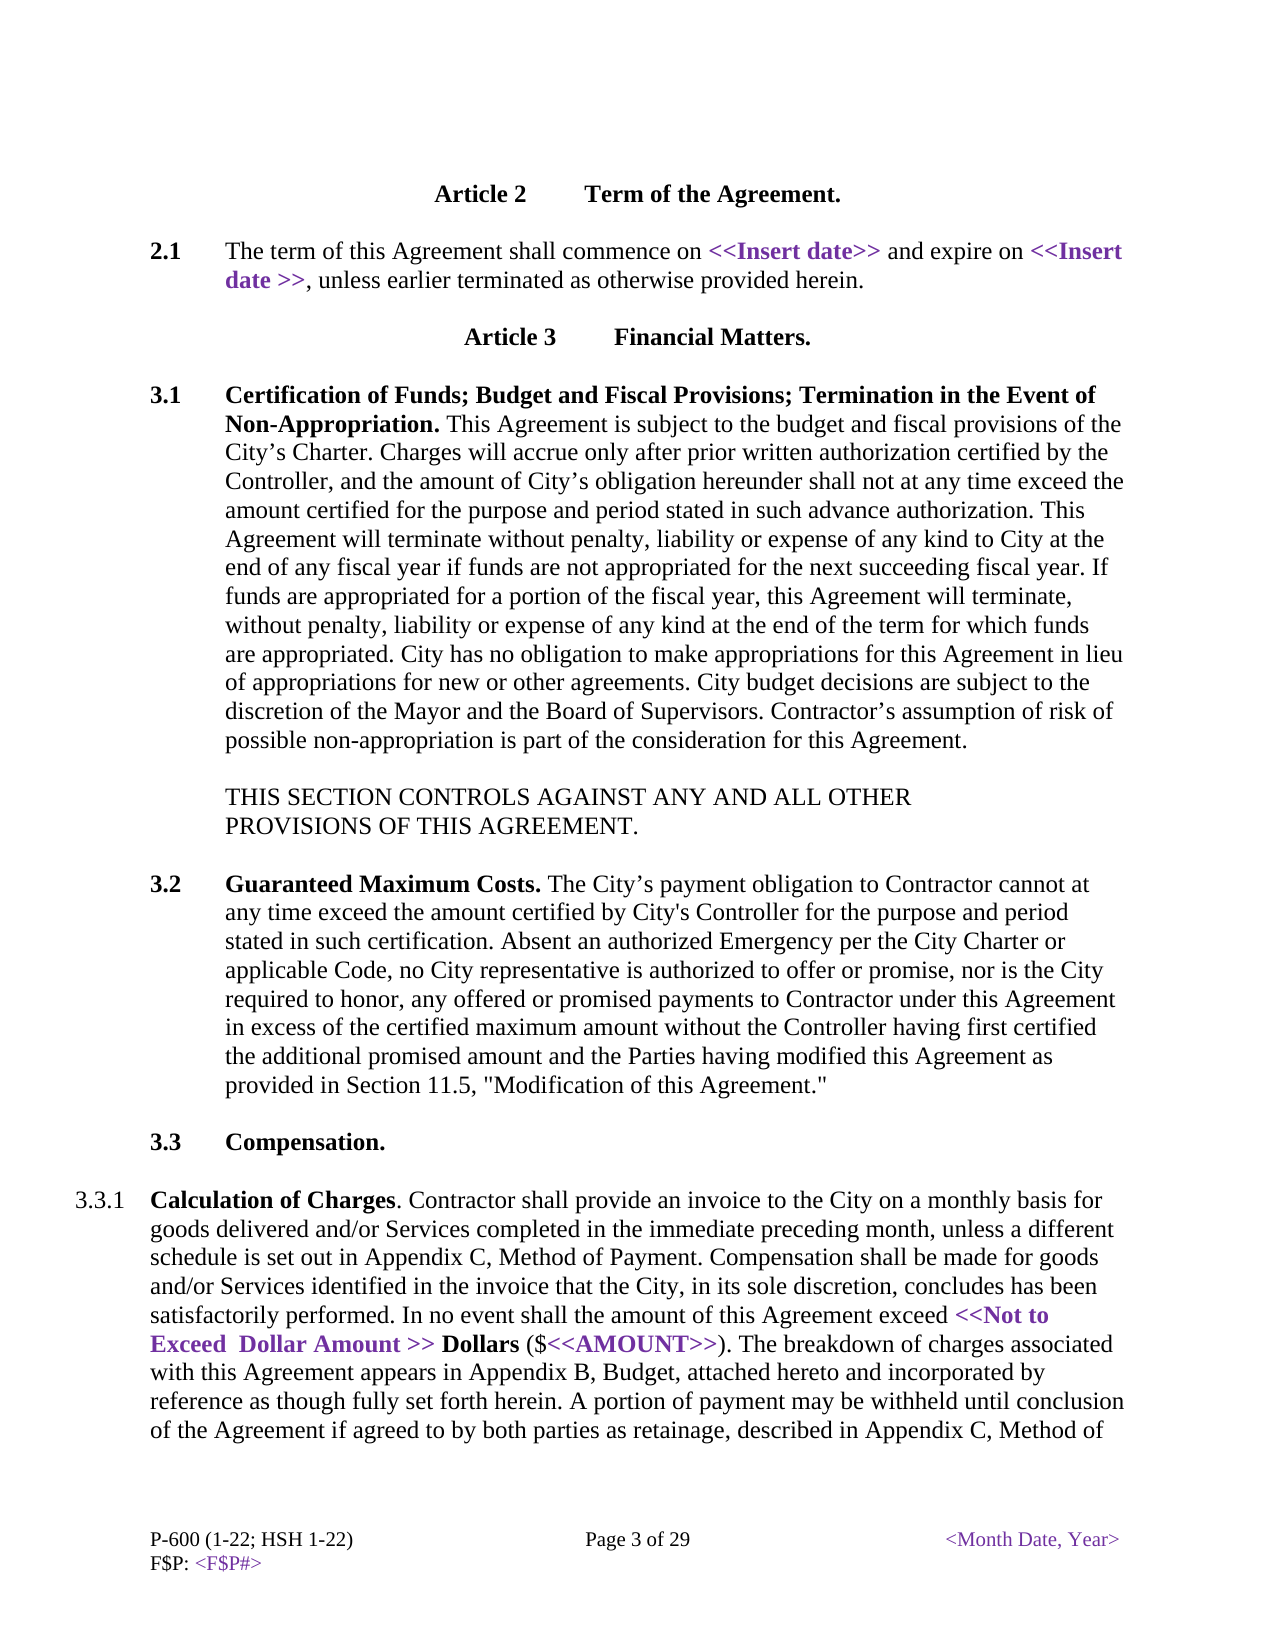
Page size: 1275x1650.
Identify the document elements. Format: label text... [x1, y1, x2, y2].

text Compensation. [150, 1127, 1125, 1156]
text THIS SECTION CONTROLS AGAINST ANY AND ALL OTHER PROVISIONS OF THIS AGREEMENT. [225, 782, 1050, 840]
text The term of this Agreement shall commence on <<Insert date>> and expire on <<Insert date >>, unless earlier terminated as otherwise provided herein. [150, 236, 1125, 294]
text Term of the Agreement. [150, 179, 1125, 207]
text Financial Matters. [150, 322, 1125, 351]
text Certification of Funds; Budget and Fiscal Provisions; Termination in the Event of Non-Appropriation. This Agreement is subject to the budget and fiscal provisions of the City’s Charter. Charges will accrue only after prior written authorization certified by the Controller, and the amount of City’s obligation hereunder shall not at any time exceed the amount certified for the purpose and period stated in such advance authorization. This Agreement will terminate without penalty, liability or expense of any kind to City at the end of any fiscal year if funds are not appropriated for the next succeeding fiscal year. If funds are appropriated for a portion of the fiscal year, this Agreement will terminate, without penalty, liability or expense of any kind at the end of the term for which funds are appropriated. City has no obligation to make appropriations for this Agreement in lieu of appropriations for new or other agreements. City budget decisions are subject to the discretion of the Mayor and the Board of Supervisors. Contractor’s assumption of risk of possible non-appropriation is part of the consideration for this Agreement. [150, 380, 1125, 754]
text Guaranteed Maximum Costs. The City’s payment obligation to Contractor cannot at any time exceed the amount certified by City's Controller for the purpose and period stated in such certification. Absent an authorized Emergency per the City Charter or applicable Code, no City representative is authorized to offer or promise, nor is the City required to honor, any offered or promised payments to Contractor under this Agreement in excess of the certified maximum amount without the Controller having first certified the additional promised amount and the Parties having modified this Agreement as provided in Section 11.5, "Modification of this Agreement." [150, 869, 1125, 1099]
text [75, 1185, 1125, 1444]
